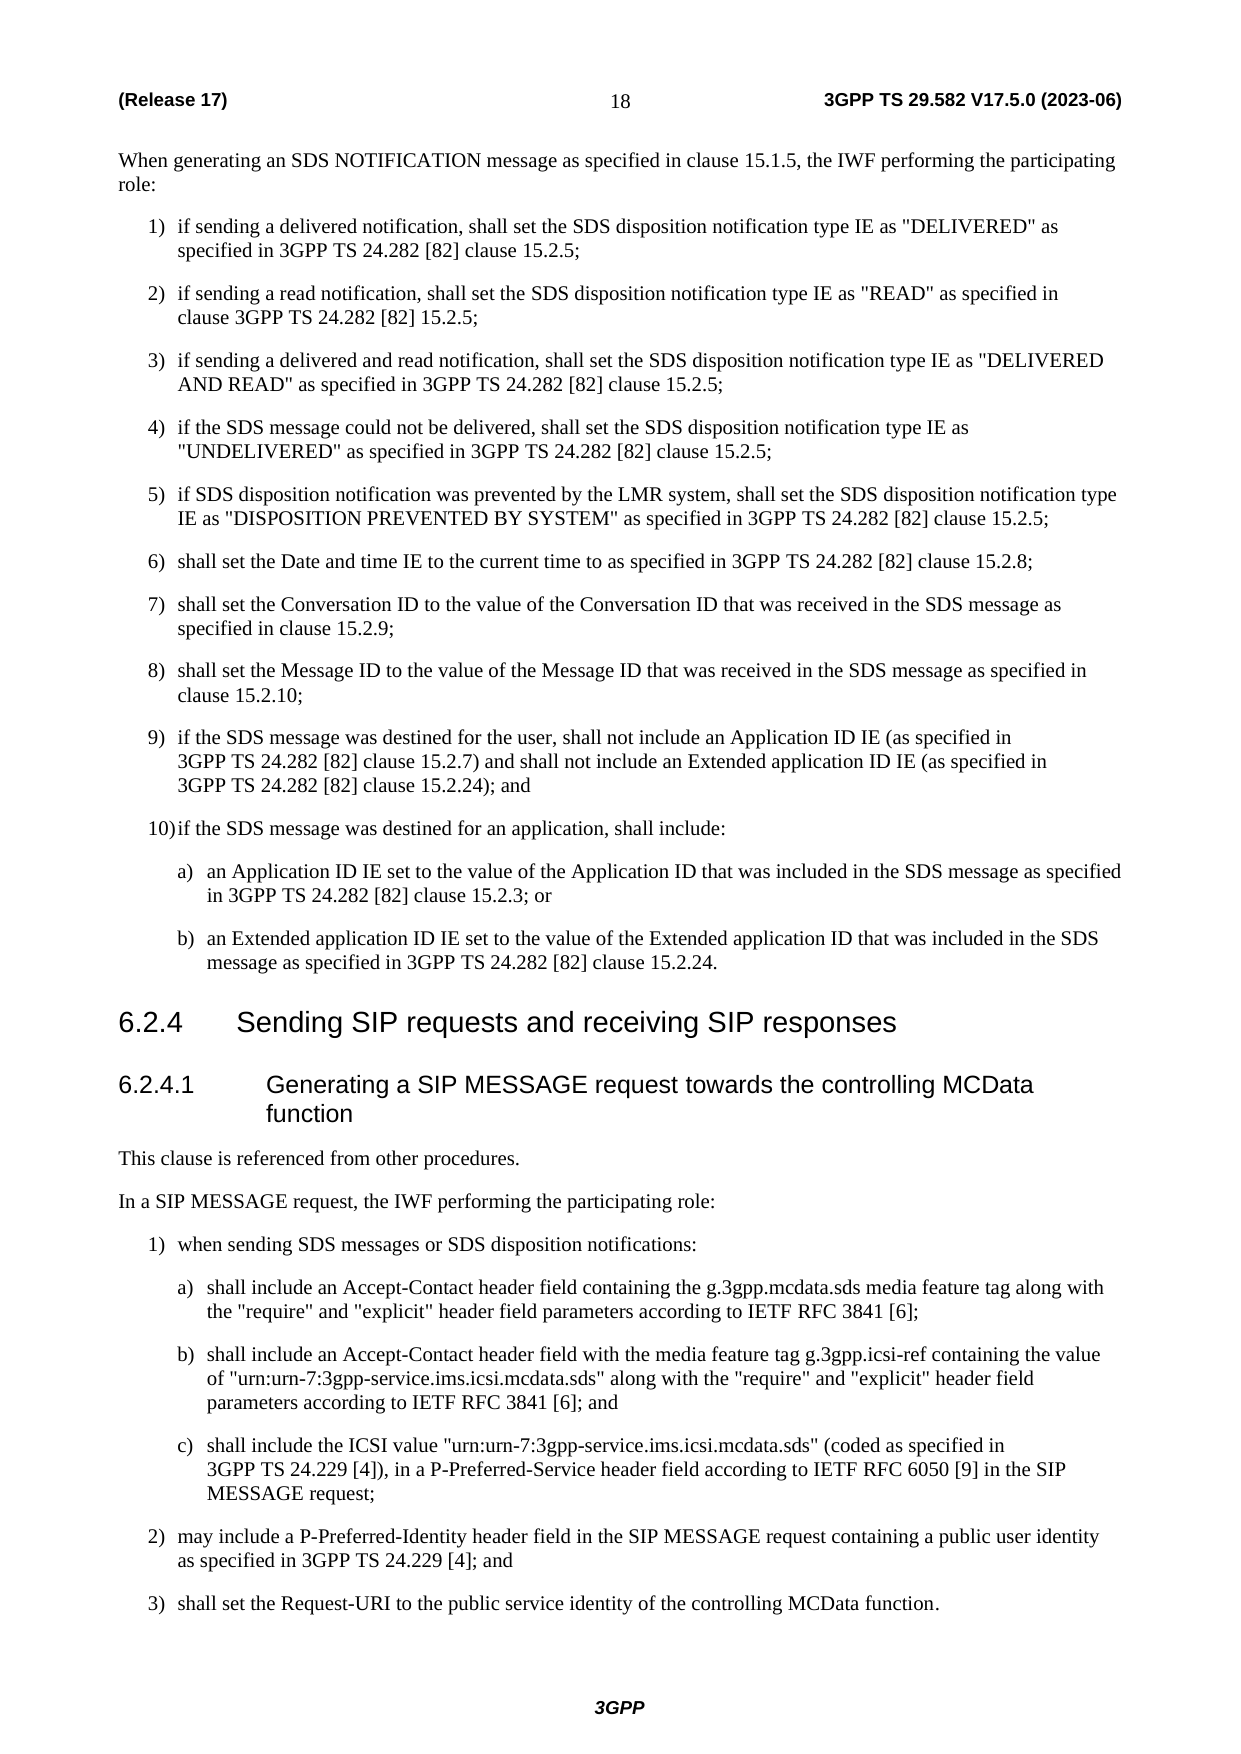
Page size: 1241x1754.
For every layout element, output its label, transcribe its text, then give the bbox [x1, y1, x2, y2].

text 6) shall set the Date and time IE to the current time to as specified in 3GPP TS 24.282 [82] clause 15.2.8; [148, 549, 1122, 573]
text 4) if the SDS message could not be delivered, shall set the SDS disposition notification type IE as "UNDELIVERED" as specified in 3GPP TS 24.282 [82] clause 15.2.5; [148, 415, 1122, 463]
text 3) if sending a delivered and read notification, shall set the SDS disposition notification type IE as "DELIVERED AND READ" as specified in 3GPP TS 24.282 [82] clause 15.2.5; [148, 348, 1122, 396]
text 3) shall set the Request-URI to the public service identity of the controlling MCData function. [148, 1590, 1122, 1614]
text 1) if sending a delivered notification, shall set the SDS disposition notification type IE as "DELIVERED" as specified in 3GPP TS 24.282 [82] clause 15.2.5; [148, 214, 1122, 262]
text In a SIP MESSAGE request, the IWF performing the participating role: [118, 1189, 1122, 1213]
subtitle 6.2.4 Sending SIP requests and receiving SIP responses [118, 1005, 1122, 1039]
text 1) when sending SDS messages or SDS disposition notifications: [148, 1232, 1122, 1256]
text a) shall include an Accept-Contact header field containing the g.3gpp.mcdata.sds media feature tag along with the "require" and "explicit" header field parameters according to IETF RFC 3841 [6]; [177, 1275, 1122, 1323]
text c) shall include the ICSI value "urn:urn-7:3gpp-service.ims.icsi.mcdata.sds" (coded as specified in 3GPP TS 24.229 [4]), in a P-Preferred-Service header field according to IETF RFC 6050 [9] in the SIP MESSAGE request; [177, 1433, 1122, 1505]
subtitle 6.2.4.1 Generating a SIP MESSAGE request towards the controlling MCData function [118, 1070, 1122, 1128]
text 2) if sending a read notification, shall set the SDS disposition notification type IE as "READ" as specified in clause 3GPP TS 24.282 [82] 15.2.5; [148, 281, 1122, 329]
text This clause is referenced from other procedures. [118, 1146, 1122, 1170]
text 7) shall set the Conversation ID to the value of the Conversation ID that was received in the SDS message as specified in clause 15.2.9; [148, 592, 1122, 640]
text 9) if the SDS message was destined for the user, shall not include an Application ID IE (as specified in 3GPP TS 24.282 [82] clause 15.2.7) and shall not include an Extended application ID IE (as specified in 3GPP TS 24.282 [82] clause 15.2.24); and [148, 725, 1122, 797]
text 2) may include a P-Preferred-Identity header field in the SIP MESSAGE request containing a public user identity as specified in 3GPP TS 24.229 [4]; and [148, 1523, 1122, 1572]
text 8) shall set the Message ID to the value of the Message ID that was received in the SDS message as specified in clause 15.2.10; [148, 658, 1122, 707]
text b) shall include an Accept-Contact header field with the media feature tag g.3gpp.icsi-ref containing the value of "urn:urn-7:3gpp-service.ims.icsi.mcdata.sds" along with the "require" and "explicit" header field parameters according to IETF RFC 3841 [6]; and [177, 1342, 1122, 1414]
text b) an Extended application ID IE set to the value of the Extended application ID that was included in the SDS message as specified in 3GPP TS 24.282 [82] clause 15.2.24. [177, 926, 1122, 974]
text When generating an SDS NOTIFICATION message as specified in clause 15.1.5, the IWF performing the participating role: [118, 147, 1122, 196]
text 5) if SDS disposition notification was prevented by the LMR system, shall set the SDS disposition notification type IE as "DISPOSITION PREVENTED BY SYSTEM" as specified in 3GPP TS 24.282 [82] clause 15.2.5; [148, 482, 1122, 530]
text 10) if the SDS message was destined for an application, shall include: [148, 816, 1122, 840]
text a) an Application ID IE set to the value of the Application ID that was included in the SDS message as specified in 3GPP TS 24.282 [82] clause 15.2.3; or [177, 859, 1122, 907]
